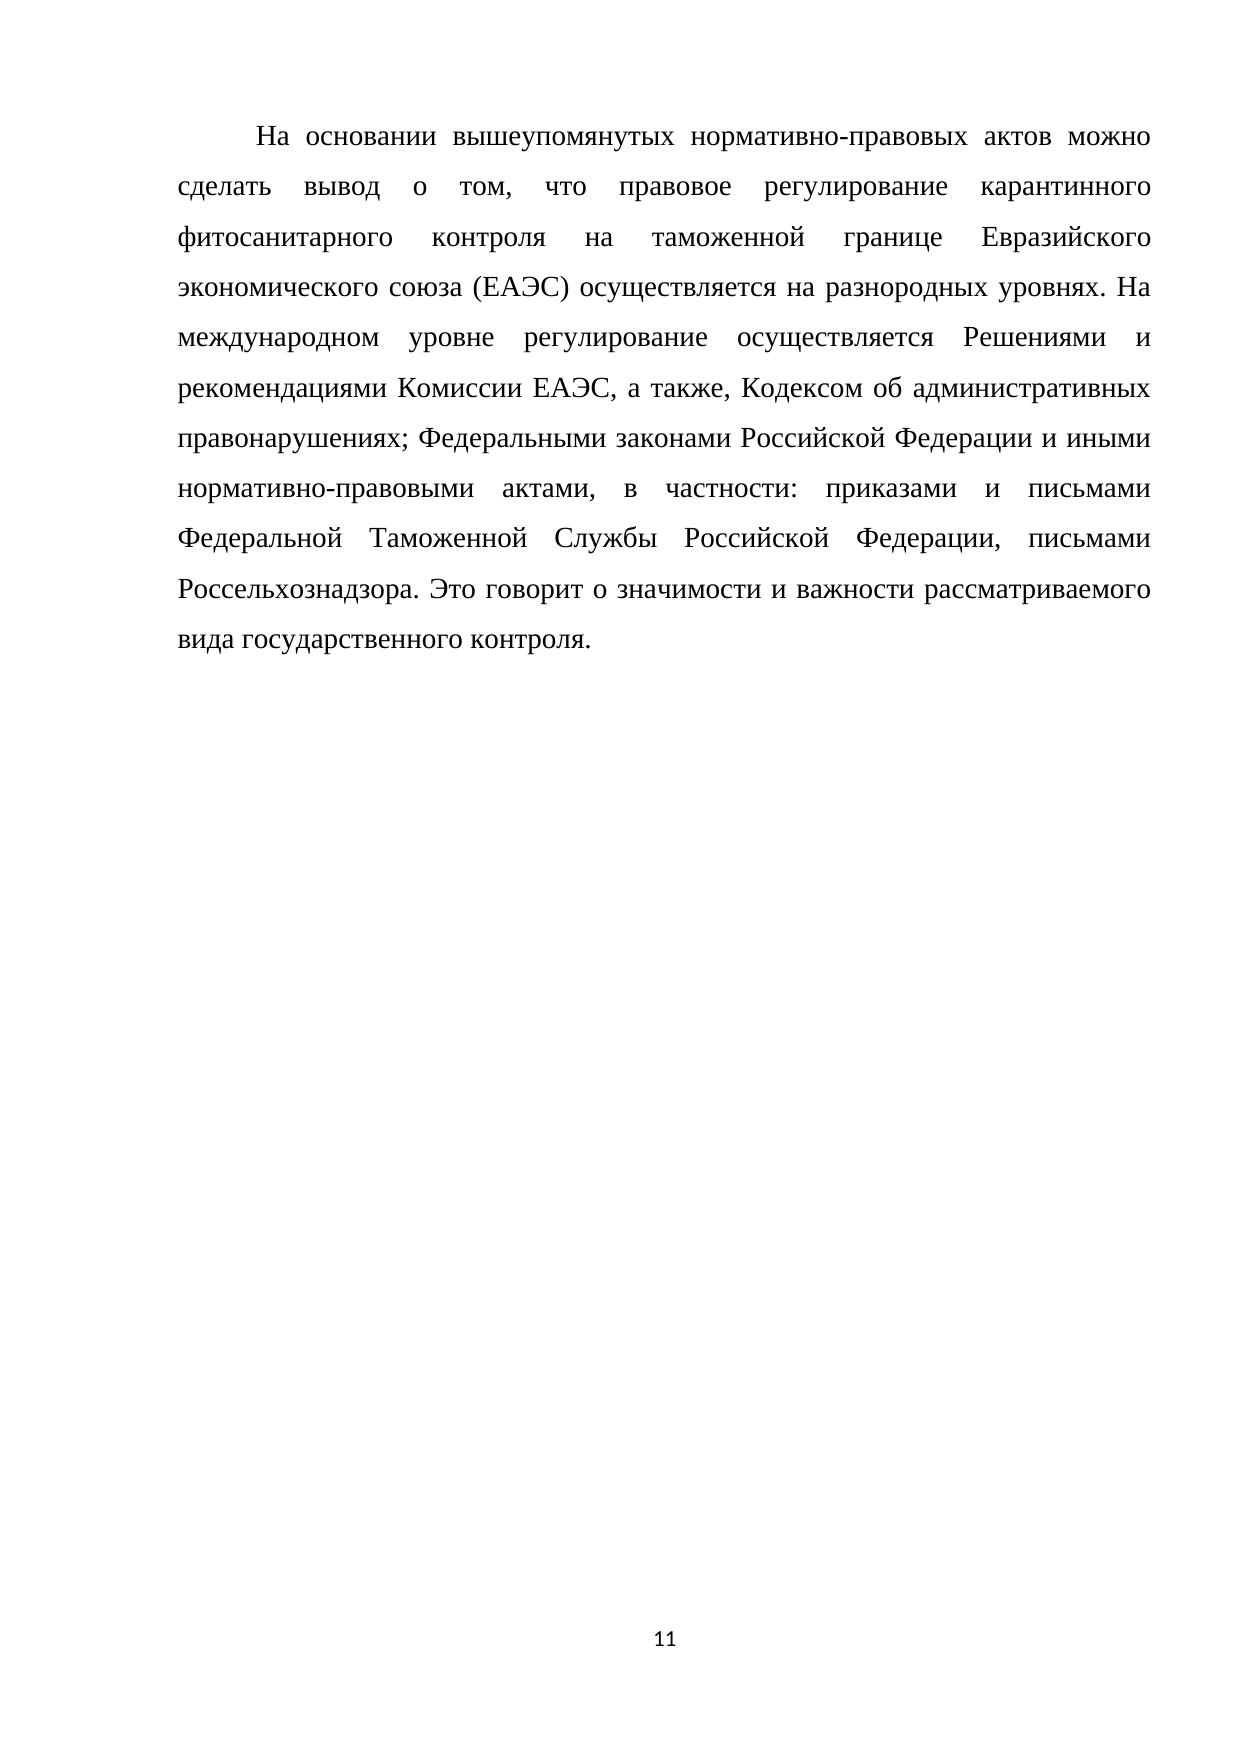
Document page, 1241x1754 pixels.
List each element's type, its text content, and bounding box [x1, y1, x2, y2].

text На основании вышеупомянутых нормативно-правовых актов можно сделать вывод о том, что правовое регулирование карантинного фитосанитарного контроля на таможенной границе Евразийского экономического союза (ЕАЭС) осуществляется на разнородных уровнях. На международном уровне регулирование осуществляется Решениями и рекомендациями Комиссии ЕАЭС, а также, Кодексом об административных правонарушениях; Федеральными законами Российской Федерации и иными нормативно-правовыми актами, в частности: приказами и письмами Федеральной Таможенной Службы Российской Федерации, письмами Россельхознадзора. Это говорит о значимости и важности рассматриваемого вида государственного контроля. [177, 118, 1152, 655]
